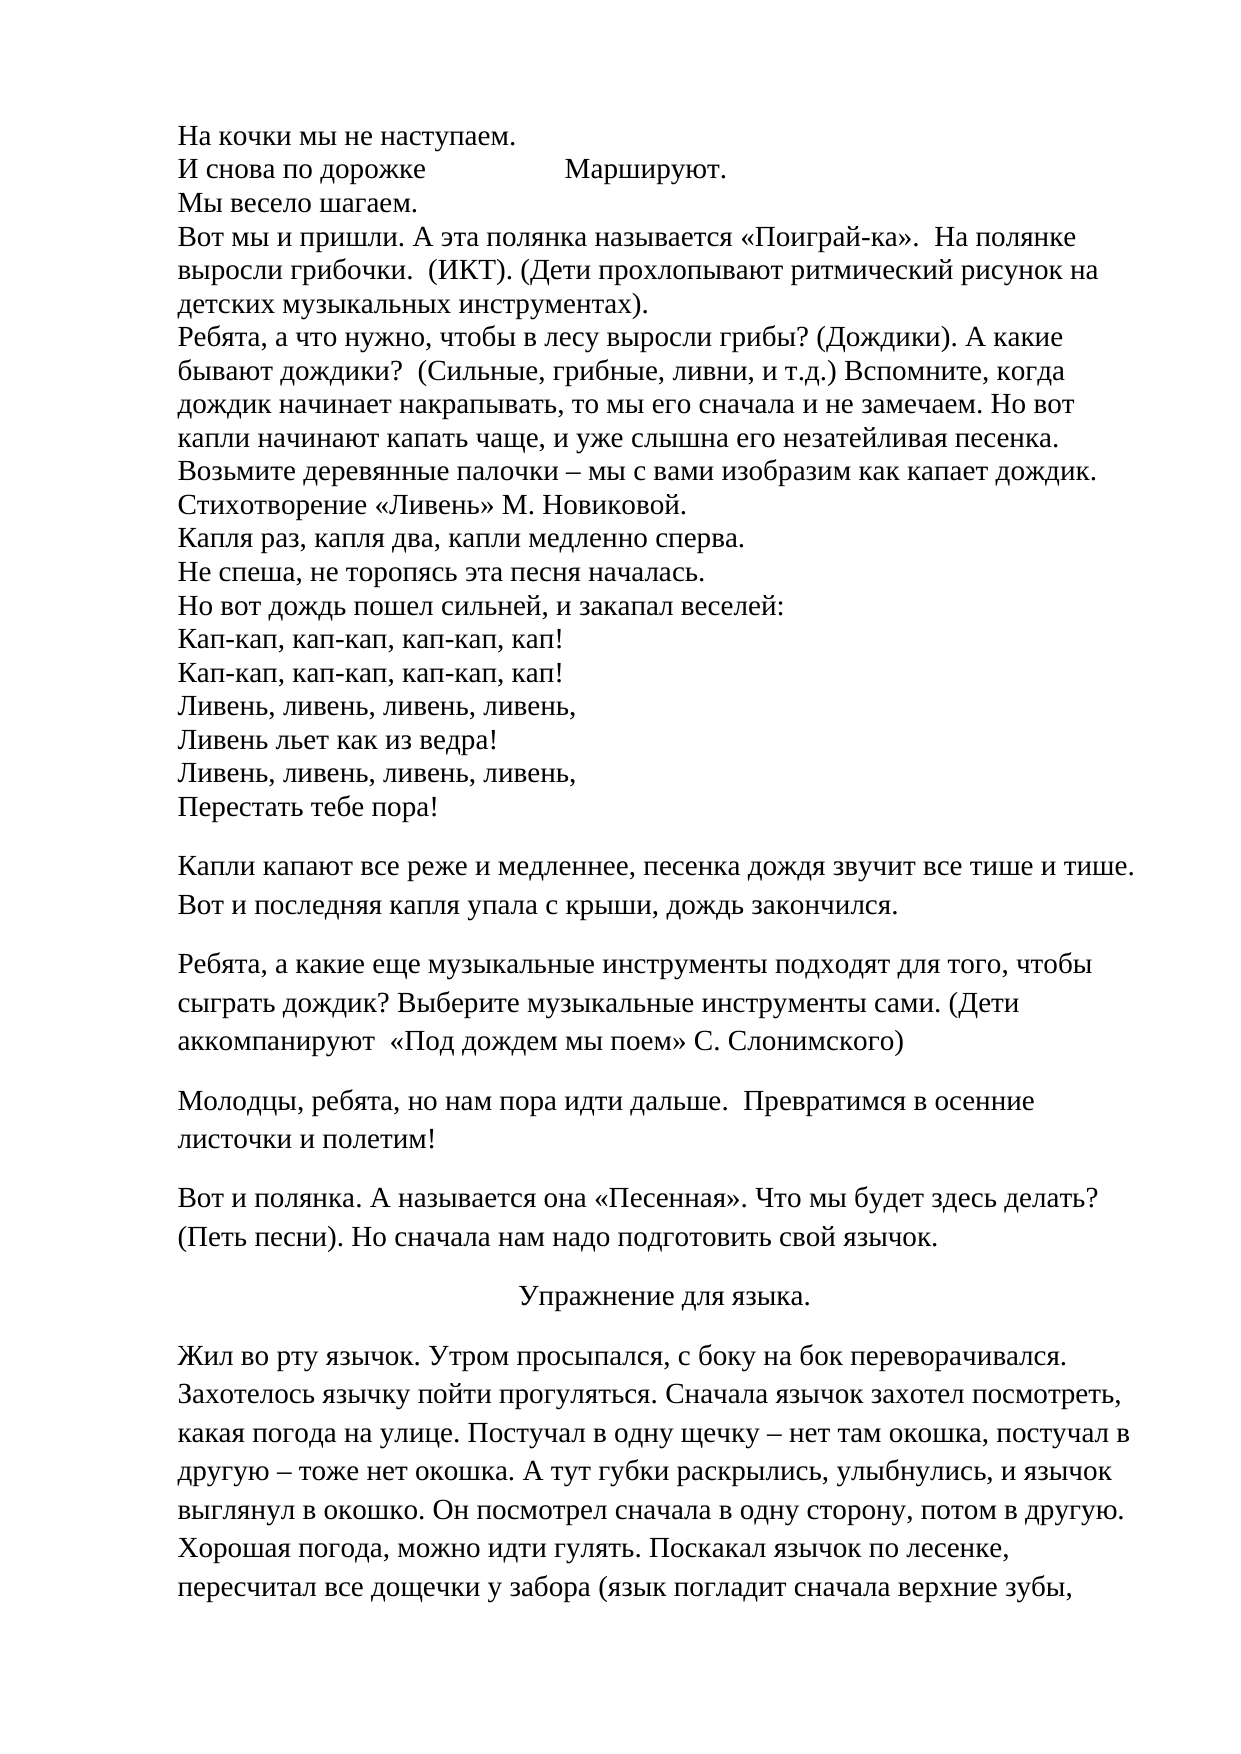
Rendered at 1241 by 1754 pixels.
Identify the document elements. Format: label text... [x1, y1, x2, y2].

text Не спеша, не торопясь эта песня началась. [177, 554, 1152, 588]
text Капли капают все реже и медленнее, песенка дождя звучит все тише и тише. Вот и последняя капля упала с крыши, дождь закончился. [177, 848, 1152, 920]
text Капля раз, капля два, капли медленно сперва. [177, 521, 1152, 554]
text Молодцы, ребята, но нам пора идти дальше. Превратимся в осенние листочки и полетим! [177, 1083, 1152, 1155]
text Ливень льет как из ведра! [177, 722, 1152, 755]
text Вот и полянка. А называется она «Песенная». Что мы будет здесь делать? (Петь песни). Но сначала нам надо подготовить свой язычок. [177, 1181, 1152, 1253]
text Кап-кап, кап-кап, кап-кап, кап! [177, 621, 1152, 655]
text И снова по дорожке Маршируют. [177, 152, 1152, 185]
text Ливень, ливень, ливень, ливень, [177, 688, 1152, 722]
text Перестать тебе пора! [177, 789, 1152, 822]
text Вот мы и пришли. А эта полянка называется «Поиграй-ка». На полянке выросли грибочки. (ИКТ). (Дети прохлопывают ритмический рисунок на детских музыкальных инструментах). [177, 219, 1152, 319]
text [177, 1338, 1152, 1603]
text Ребята, а какие еще музыкальные инструменты подходят для того, чтобы сыграть дождик? Выберите музыкальные инструменты сами. (Дети аккомпанируют «Под дождем мы поем» С. Слонимского) [177, 946, 1152, 1057]
text Ливень, ливень, ливень, ливень, [177, 755, 1152, 789]
text Кап-кап, кап-кап, кап-кап, кап! [177, 655, 1152, 688]
text Но вот дождь пошел сильней, и закапал веселей: [177, 588, 1152, 621]
text На кочки мы не наступаем. [177, 118, 1152, 152]
text Упражнение для языка. [177, 1278, 1152, 1312]
text Мы весело шагаем. [177, 185, 1152, 219]
text Ребята, а что нужно, чтобы в лесу выросли грибы? (Дождики). А какие бывают дождики? (Сильные, грибные, ливни, и т.д.) Вспомните, когда дождик начинает накрапывать, то мы его сначала и не замечаем. Но вот капли начинают капать чаще, и уже слышна его незатейливая песенка. Возьмите деревянные палочки – мы с вами изобразим как капает дождик. Стихотворение «Ливень» М. Новиковой. [177, 319, 1152, 521]
